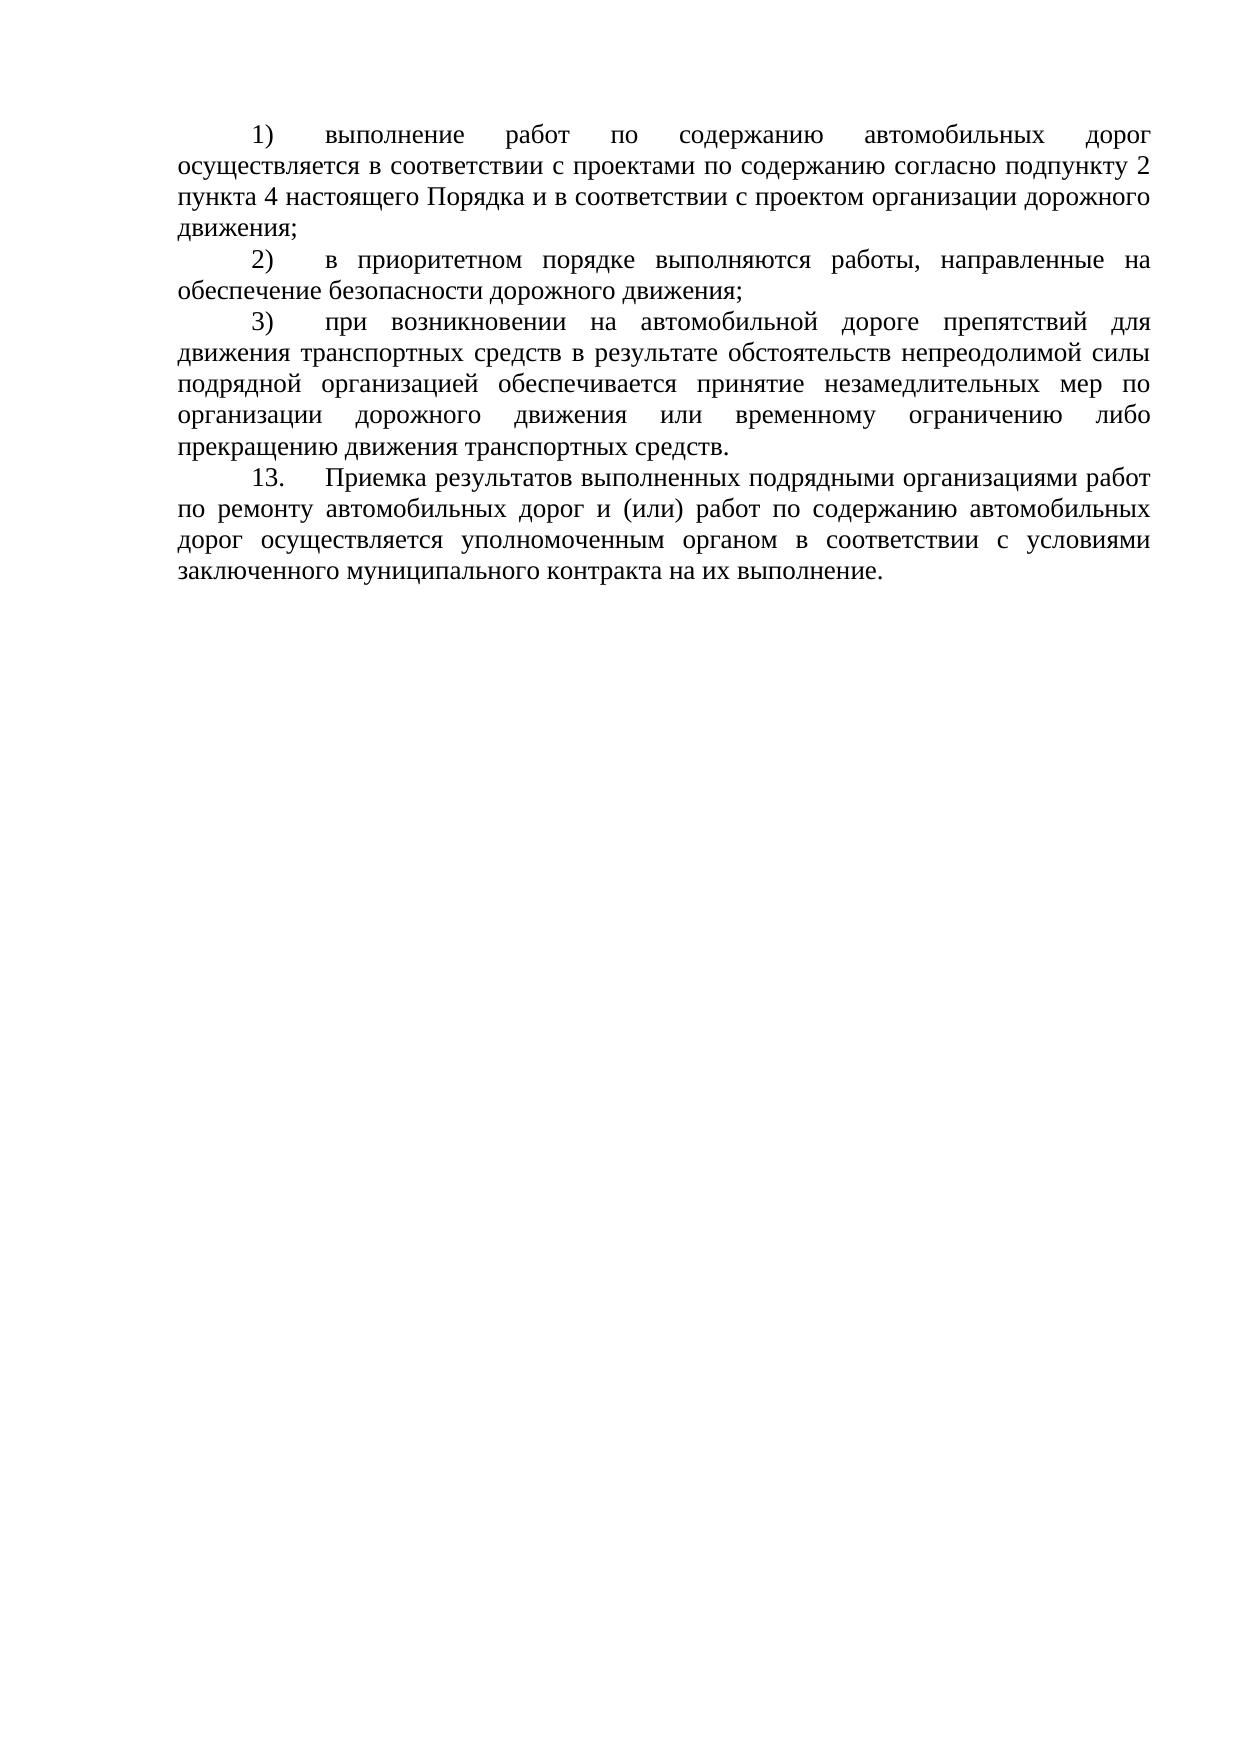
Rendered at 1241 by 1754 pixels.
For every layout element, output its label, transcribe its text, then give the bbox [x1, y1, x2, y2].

list в приоритетном порядке выполняются работы, направленные на обеспечение безопасности дорожного движения; [177, 243, 1152, 305]
list при возникновении на автомобильной дороге препятствий для движения транспортных средств в результате обстоятельств непреодолимой силы подрядной организацией обеспечивается принятие незамедлительных мер по организации дорожного движения или временному ограничению либо прекращению движения транспортных средств. [177, 305, 1152, 461]
list Приемка результатов выполненных подрядными организациями работ по ремонту автомобильных дорог и (или) работ по содержанию автомобильных дорог осуществляется уполномоченным органом в соответствии с условиями заключенного муниципального контракта на их выполнение. [177, 461, 1152, 585]
list выполнение работ по содержанию автомобильных дорог осуществляется в соответствии с проектами по содержанию согласно подпункту 2 пункта 4 настоящего Порядка и в соответствии с проектом организации дорожного движения; [177, 118, 1152, 243]
